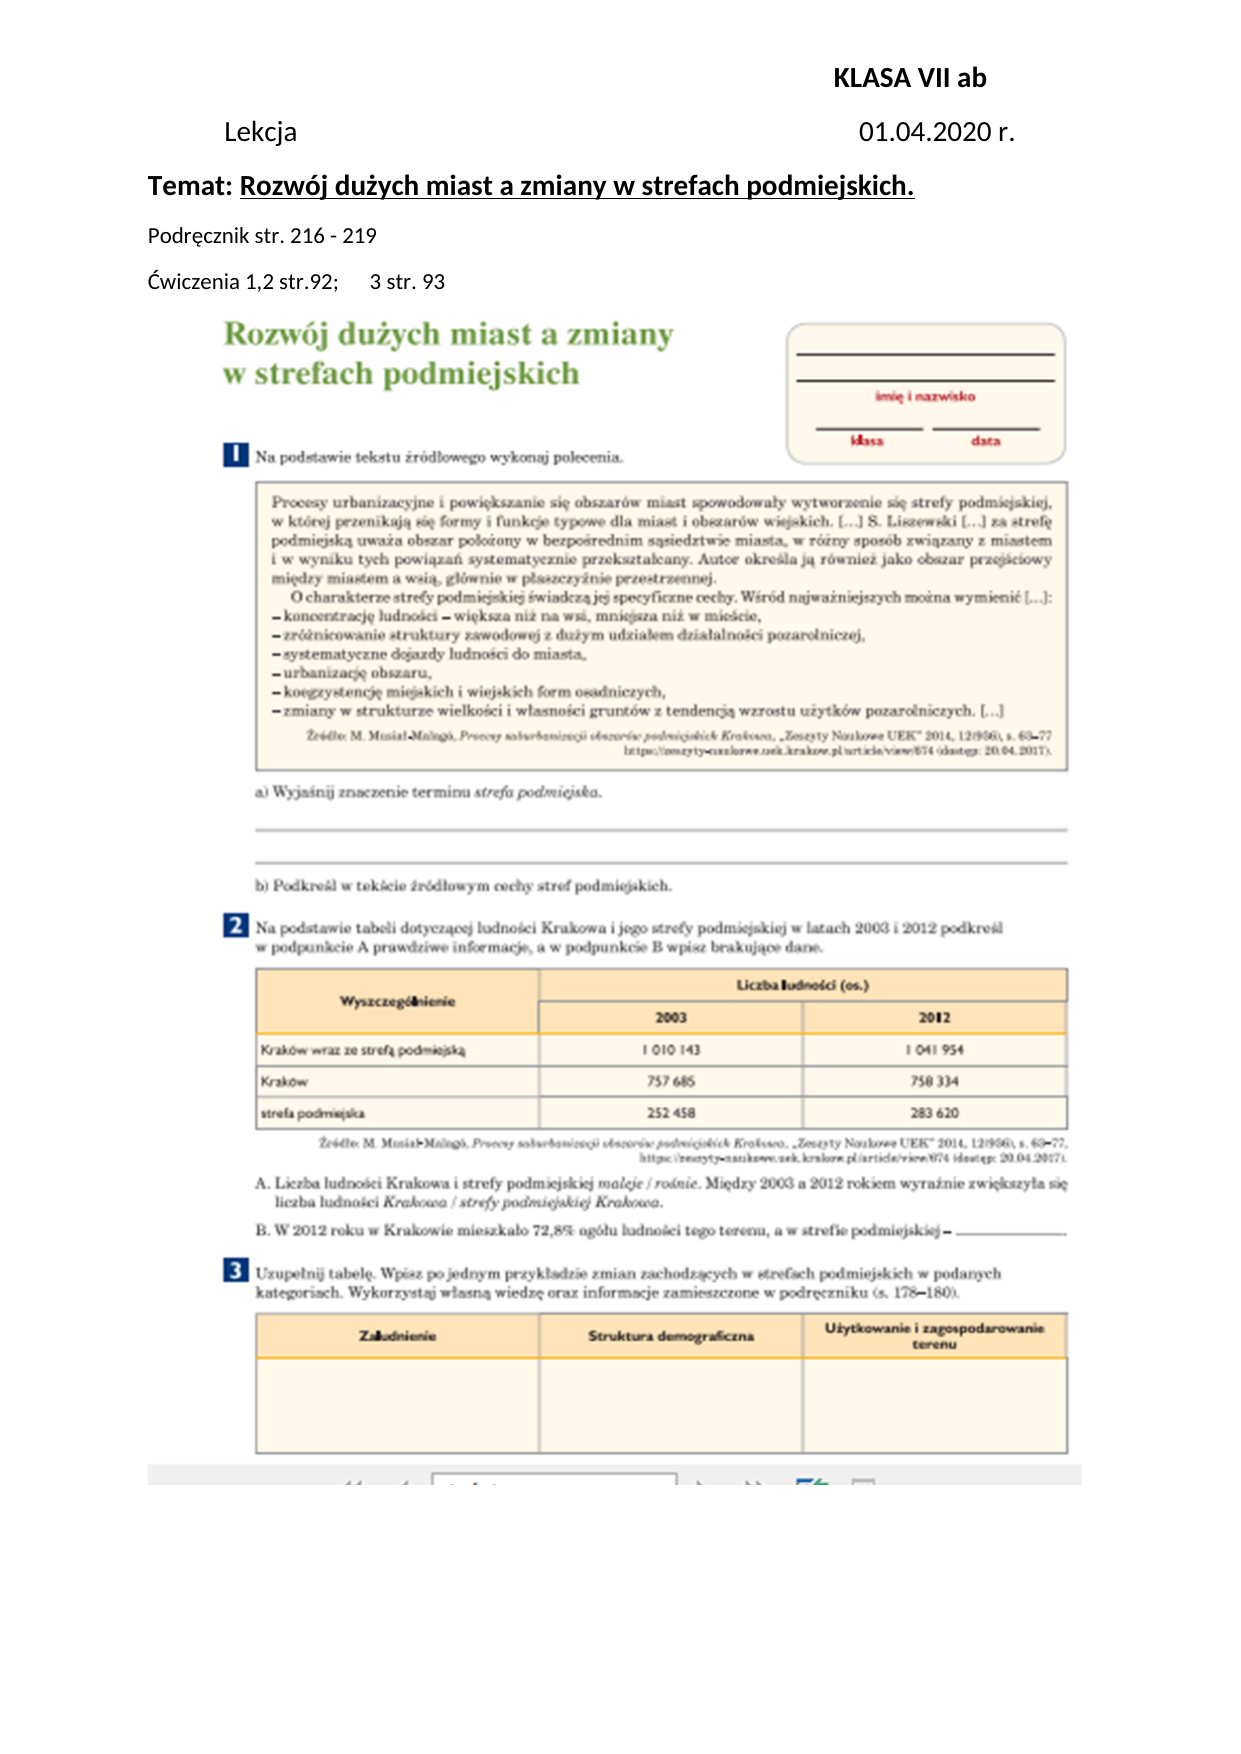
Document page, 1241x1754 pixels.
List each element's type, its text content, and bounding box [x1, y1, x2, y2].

text KLASA VII ab [148, 59, 1093, 95]
picture [147, 313, 1082, 1485]
text Ćwiczenia 1,2 str.92; 3 str. 93 [148, 267, 1093, 295]
text Temat: Rozwój dużych miast a zmiany w strefach podmiejskich. [148, 167, 1093, 203]
text Podręcznik str. 216 - 219 [148, 221, 1093, 249]
text Lekcja 01.04.2020 r. [148, 113, 1093, 149]
